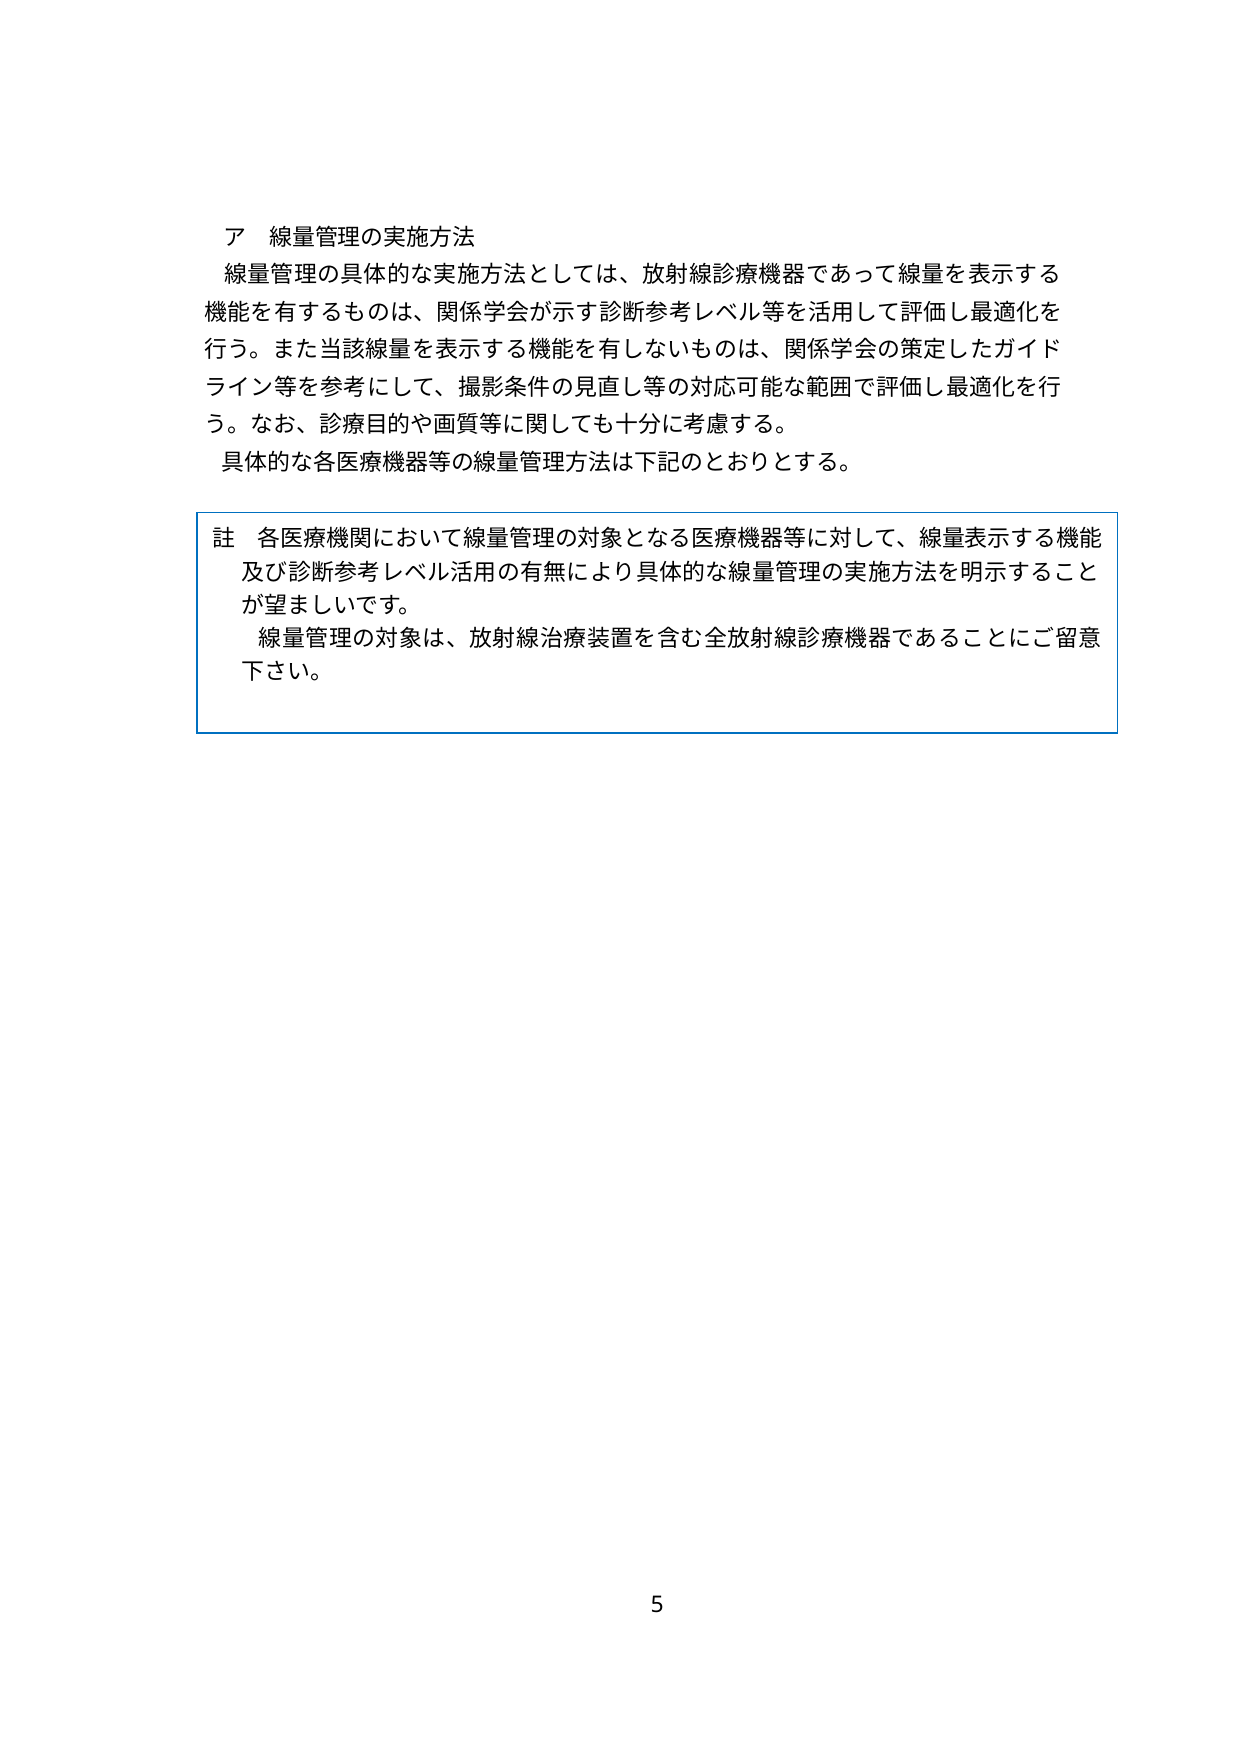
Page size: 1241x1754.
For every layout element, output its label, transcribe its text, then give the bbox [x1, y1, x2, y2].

text ア 線量管理の実施方法 [177, 217, 1063, 254]
text 具体的な各医療機器等の線量管理方法は下記のとおりとする。 [222, 442, 1063, 479]
text 線量管理の具体的な実施方法としては、放射線診療機器であって線量を表示する機能を有するものは、関係学会が示す診断参考レベル等を活用して評価し最適化を行う。また当該線量を表示する機能を有しないものは、関係学会の策定したガイドライン等を参考にして、撮影条件の見直し等の対応可能な範囲で評価し最適化を行う。なお、診療目的や画質等に関しても十分に考慮する。 [177, 254, 1063, 442]
